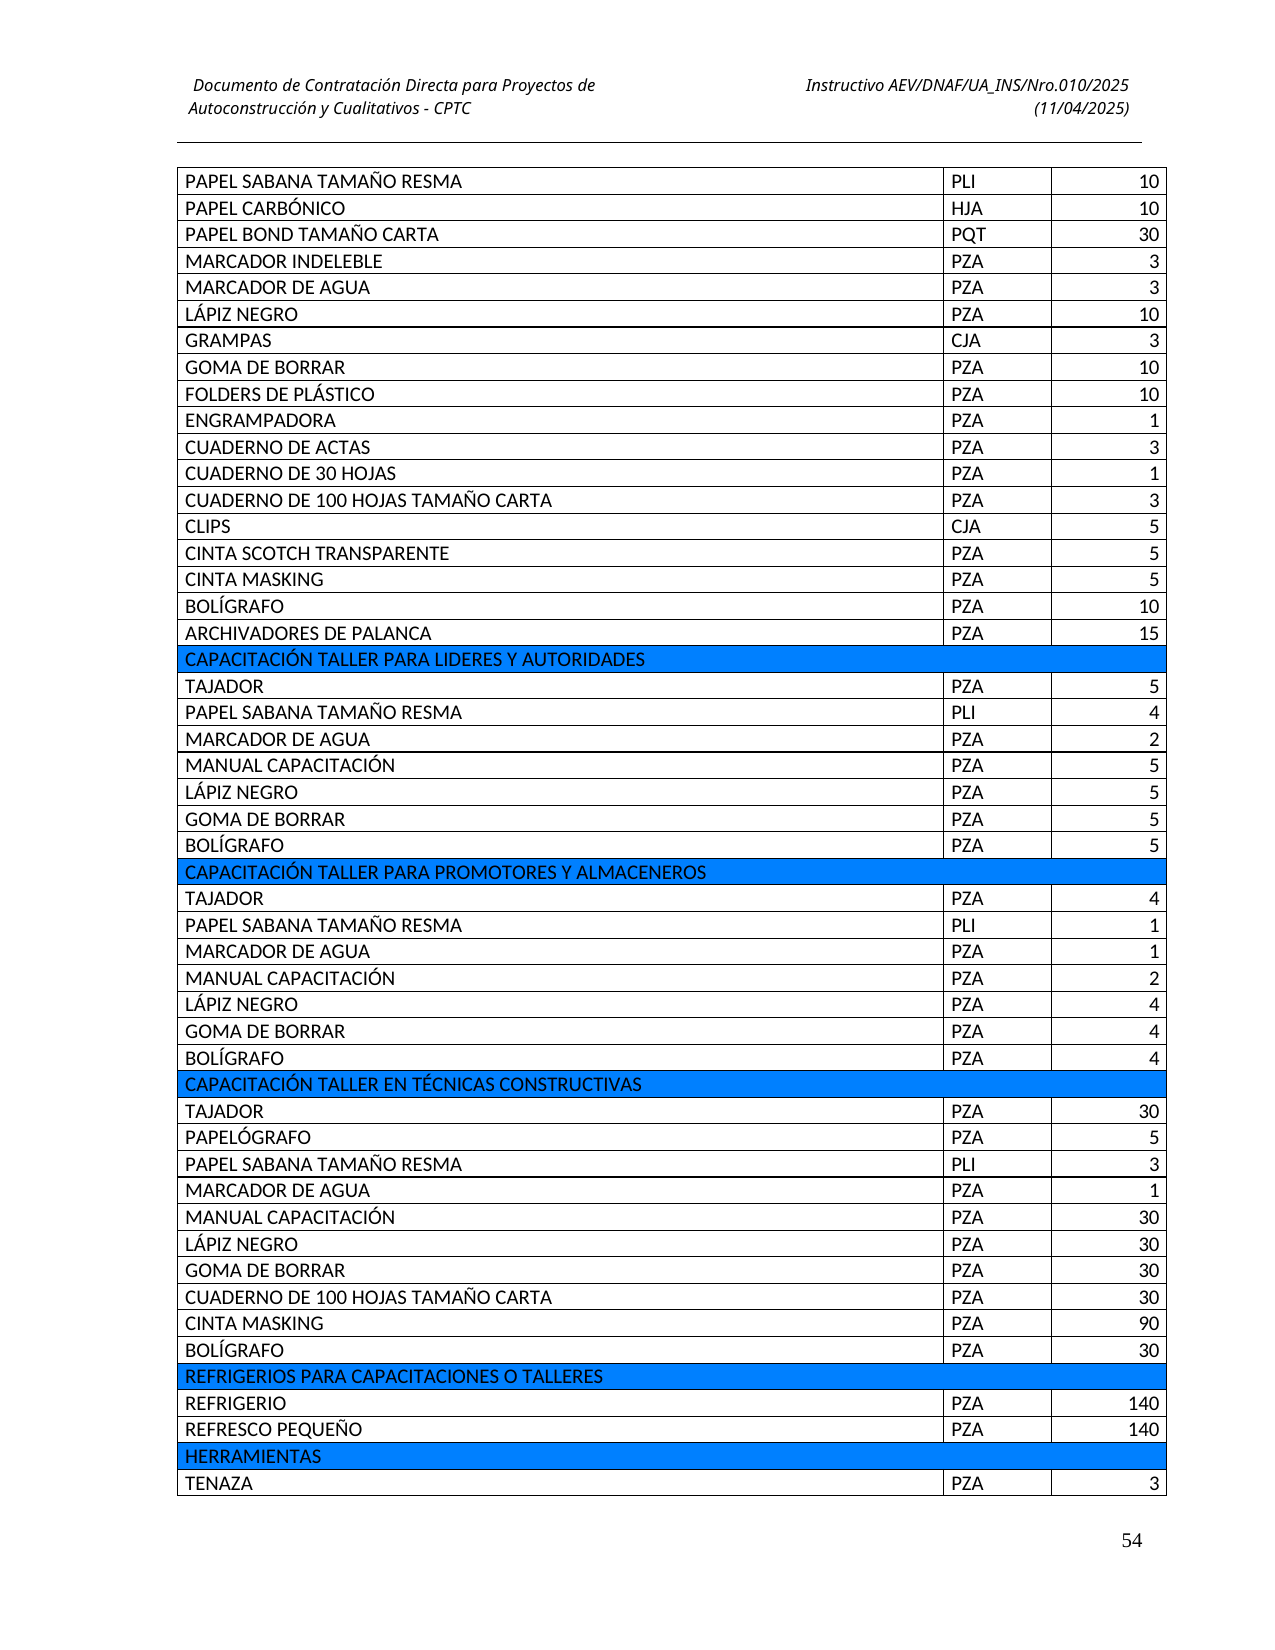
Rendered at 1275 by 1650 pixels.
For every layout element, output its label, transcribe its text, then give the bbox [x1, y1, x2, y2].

table_cell 1 [1052, 912, 1166, 937]
table_cell 10 [1052, 301, 1166, 326]
table_cell LÁPIZ NEGRO [178, 779, 943, 804]
table_cell CUADERNO DE 30 HOJAS [178, 460, 943, 486]
table_cell 5 [1052, 806, 1166, 831]
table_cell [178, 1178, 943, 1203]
table_cell 5 [1052, 832, 1166, 858]
table_cell FOLDERS DE PLÁSTICO [178, 381, 943, 406]
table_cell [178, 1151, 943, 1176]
table_cell MARCADOR DE AGUA [178, 939, 943, 964]
table_cell BOLÍGRAFO [178, 832, 943, 858]
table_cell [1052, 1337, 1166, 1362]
table_cell 5 [1052, 567, 1166, 592]
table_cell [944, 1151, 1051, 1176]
table_cell PAPEL SABANA TAMAÑO RESMA [178, 168, 943, 194]
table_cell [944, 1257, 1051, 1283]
table_cell ARCHIVADORES DE PALANCA [178, 620, 943, 645]
table_cell HJA [944, 195, 1051, 220]
table_cell 3 [1052, 328, 1166, 353]
table_cell LÁPIZ NEGRO [178, 992, 943, 1017]
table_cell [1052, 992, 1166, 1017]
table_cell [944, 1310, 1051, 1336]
table_cell 3 [1052, 487, 1166, 512]
table_cell 3 [1052, 434, 1166, 459]
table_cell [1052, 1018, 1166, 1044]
table_cell 30 [1052, 221, 1166, 247]
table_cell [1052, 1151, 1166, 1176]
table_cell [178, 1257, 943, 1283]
table_cell PZA [944, 593, 1051, 619]
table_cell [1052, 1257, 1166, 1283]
table_cell PZA [944, 487, 1051, 512]
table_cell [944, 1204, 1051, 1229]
table_cell PLI [944, 699, 1051, 725]
table_cell PZA [944, 540, 1051, 566]
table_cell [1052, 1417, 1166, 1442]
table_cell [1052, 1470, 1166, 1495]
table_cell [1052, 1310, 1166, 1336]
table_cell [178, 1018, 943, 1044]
table_cell CINTA MASKING [178, 567, 943, 592]
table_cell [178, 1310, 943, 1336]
table_cell CAPACITACIÓN TALLER PARA PROMOTORES Y ALMACENEROS [178, 859, 1166, 884]
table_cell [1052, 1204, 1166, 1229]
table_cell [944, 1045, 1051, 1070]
table_cell 5 [1052, 779, 1166, 804]
table_cell MANUAL CAPACITACIÓN [178, 753, 943, 778]
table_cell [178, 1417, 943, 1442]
table_cell PLI [944, 912, 1051, 937]
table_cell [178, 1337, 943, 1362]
table_cell 10 [1052, 593, 1166, 619]
table_cell 1 [1052, 407, 1166, 433]
table_cell PZA [944, 885, 1051, 911]
table_cell GOMA DE BORRAR [178, 806, 943, 831]
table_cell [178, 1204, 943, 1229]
table_cell PAPEL SABANA TAMAÑO RESMA [178, 699, 943, 725]
table_cell 10 [1052, 195, 1166, 220]
table_cell TAJADOR [178, 885, 943, 911]
table_cell CJA [944, 328, 1051, 353]
table_cell 4 [1052, 699, 1166, 725]
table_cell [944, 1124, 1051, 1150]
table_cell PZA [944, 673, 1051, 698]
table_cell PZA [944, 753, 1051, 778]
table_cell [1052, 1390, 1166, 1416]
table_cell PQT [944, 221, 1051, 247]
table_cell ENGRAMPADORA [178, 407, 943, 433]
table_cell 5 [1052, 540, 1166, 566]
table_cell 5 [1052, 514, 1166, 539]
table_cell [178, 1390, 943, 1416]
table_cell MARCADOR DE AGUA [178, 274, 943, 300]
table_cell PZA [944, 779, 1051, 804]
table_cell PZA [944, 620, 1051, 645]
table_cell TAJADOR [178, 673, 943, 698]
table_cell PZA [944, 939, 1051, 964]
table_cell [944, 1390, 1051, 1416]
table_cell PLI [944, 168, 1051, 194]
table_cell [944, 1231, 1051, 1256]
table_cell PZA [944, 806, 1051, 831]
table_cell CINTA SCOTCH TRANSPARENTE [178, 540, 943, 566]
table_cell PAPEL SABANA TAMAÑO RESMA [178, 912, 943, 937]
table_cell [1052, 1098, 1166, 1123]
table_cell MARCADOR INDELEBLE [178, 248, 943, 273]
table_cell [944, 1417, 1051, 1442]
table_cell 5 [1052, 673, 1166, 698]
table_cell CUADERNO DE ACTAS [178, 434, 943, 459]
table_cell PZA [944, 965, 1051, 991]
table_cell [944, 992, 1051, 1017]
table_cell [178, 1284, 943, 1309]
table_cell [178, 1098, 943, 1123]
table_cell CLIPS [178, 514, 943, 539]
table_cell 1 [1052, 460, 1166, 486]
table_cell MANUAL CAPACITACIÓN [178, 965, 943, 991]
table_cell CJA [944, 514, 1051, 539]
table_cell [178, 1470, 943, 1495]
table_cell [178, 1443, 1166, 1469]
table_cell 1 [1052, 939, 1166, 964]
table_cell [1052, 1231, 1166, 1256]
table_cell PZA [944, 301, 1051, 326]
table_cell GRAMPAS [178, 328, 943, 353]
table_cell CUADERNO DE 100 HOJAS TAMAÑO CARTA [178, 487, 943, 512]
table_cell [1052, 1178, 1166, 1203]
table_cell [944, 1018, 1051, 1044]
table_cell 5 [1052, 753, 1166, 778]
table_cell 10 [1052, 168, 1166, 194]
table_cell PAPEL CARBÓNICO [178, 195, 943, 220]
table_cell PZA [944, 460, 1051, 486]
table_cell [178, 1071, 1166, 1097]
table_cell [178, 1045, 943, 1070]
table_cell PZA [944, 274, 1051, 300]
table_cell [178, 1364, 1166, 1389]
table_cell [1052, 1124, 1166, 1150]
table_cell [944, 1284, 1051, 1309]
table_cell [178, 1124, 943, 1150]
table_cell PZA [944, 434, 1051, 459]
table_cell PZA [944, 248, 1051, 273]
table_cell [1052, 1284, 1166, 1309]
table_cell MARCADOR DE AGUA [178, 726, 943, 751]
table_cell PZA [944, 381, 1051, 406]
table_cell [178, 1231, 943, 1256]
table_cell 3 [1052, 274, 1166, 300]
table_cell 2 [1052, 726, 1166, 751]
table_cell PZA [944, 407, 1051, 433]
table_cell 10 [1052, 354, 1166, 379]
table_cell LÁPIZ NEGRO [178, 301, 943, 326]
table_cell PZA [944, 567, 1051, 592]
table_cell GOMA DE BORRAR [178, 354, 943, 379]
table_cell 2 [1052, 965, 1166, 991]
table_cell PZA [944, 832, 1051, 858]
table_cell BOLÍGRAFO [178, 593, 943, 619]
table_cell 3 [1052, 248, 1166, 273]
table_cell CAPACITACIÓN TALLER PARA LIDERES Y AUTORIDADES [178, 646, 1166, 672]
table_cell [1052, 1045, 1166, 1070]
table_cell PZA [944, 726, 1051, 751]
table_cell 15 [1052, 620, 1166, 645]
table_cell 4 [1052, 885, 1166, 911]
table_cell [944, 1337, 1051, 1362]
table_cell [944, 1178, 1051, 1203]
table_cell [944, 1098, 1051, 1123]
table_cell 10 [1052, 381, 1166, 406]
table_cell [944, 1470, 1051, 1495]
table_cell PZA [944, 354, 1051, 379]
table_cell PAPEL BOND TAMAÑO CARTA [178, 221, 943, 247]
